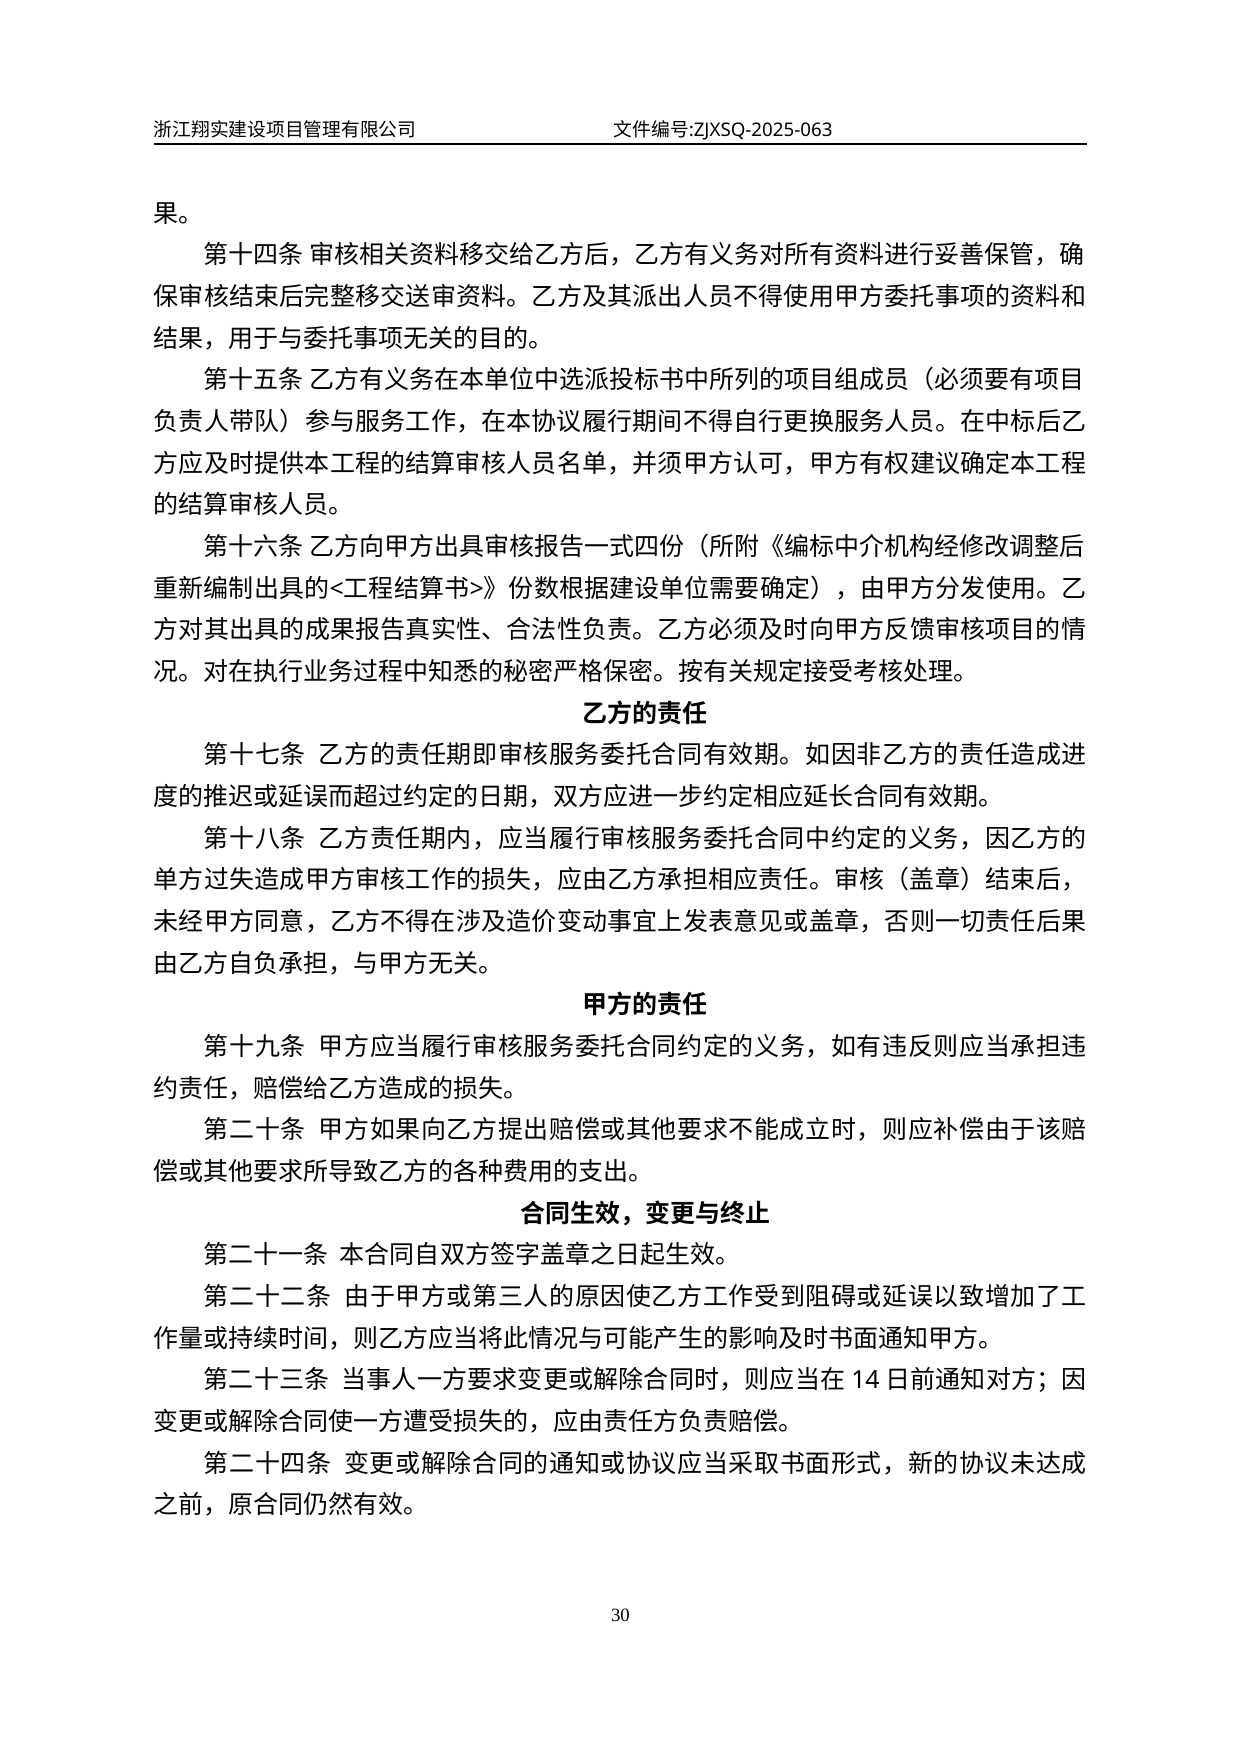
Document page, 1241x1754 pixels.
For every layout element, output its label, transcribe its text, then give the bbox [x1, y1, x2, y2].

text 第二十条 甲方如果向乙方提出赔偿或其他要求不能成立时，则应补偿由于该赔偿或其他要求所导致乙方的各种费用的支出。 [153, 1106, 1087, 1189]
text 合同生效，变更与终止 [153, 1189, 1087, 1231]
text 第十九条 甲方应当履行审核服务委托合同约定的义务，如有违反则应当承担违约责任，赔偿给乙方造成的损失。 [153, 1022, 1087, 1106]
text 第十六条 乙方向甲方出具审核报告一式四份（所附《编标中介机构经修改调整后重新编制出具的<工程结算书>》份数根据建设单位需要确定），由甲方分发使用。乙方对其出具的成果报告真实性、合法性负责。乙方必须及时向甲方反馈审核项目的情况。对在执行业务过程中知悉的秘密严格保密。按有关规定接受考核处理。 [153, 522, 1087, 689]
text 乙方的责任 [153, 689, 1087, 731]
text 第十八条 乙方责任期内，应当履行审核服务委托合同中约定的义务，因乙方的单方过失造成甲方审核工作的损失，应由乙方承担相应责任。审核（盖章）结束后，未经甲方同意，乙方不得在涉及造价变动事宜上发表意见或盖章，否则一切责任后果由乙方自负承担，与甲方无关。 [153, 814, 1087, 981]
text 第十七条 乙方的责任期即审核服务委托合同有效期。如因非乙方的责任造成进度的推迟或延误而超过约定的日期，双方应进一步约定相应延长合同有效期。 [153, 731, 1087, 814]
text 第二十三条 当事人一方要求变更或解除合同时，则应当在14日前通知对方；因变更或解除合同使一方遭受损失的，应由责任方负责赔偿。 [153, 1356, 1087, 1439]
text 第二十四条 变更或解除合同的通知或协议应当采取书面形式，新的协议未达成之前，原合同仍然有效。 [153, 1439, 1087, 1522]
text 甲方的责任 [153, 981, 1087, 1022]
text 第二十二条 由于甲方或第三人的原因使乙方工作受到阻碍或延误以致增加了工作量或持续时间，则乙方应当将此情况与可能产生的影响及时书面通知甲方。 [153, 1272, 1087, 1356]
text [153, 189, 1087, 231]
text 第二十一条 本合同自双方签字盖章之日起生效。 [153, 1231, 1087, 1272]
text 第十五条 乙方有义务在本单位中选派投标书中所列的项目组成员（必须要有项目负责人带队）参与服务工作，在本协议履行期间不得自行更换服务人员。在中标后乙方应及时提供本工程的结算审核人员名单，并须甲方认可，甲方有权建议确定本工程的结算审核人员。 [153, 356, 1087, 522]
text 第十四条 审核相关资料移交给乙方后，乙方有义务对所有资料进行妥善保管，确保审核结束后完整移交送审资料。乙方及其派出人员不得使用甲方委托事项的资料和结果，用于与委托事项无关的目的。 [153, 231, 1087, 356]
